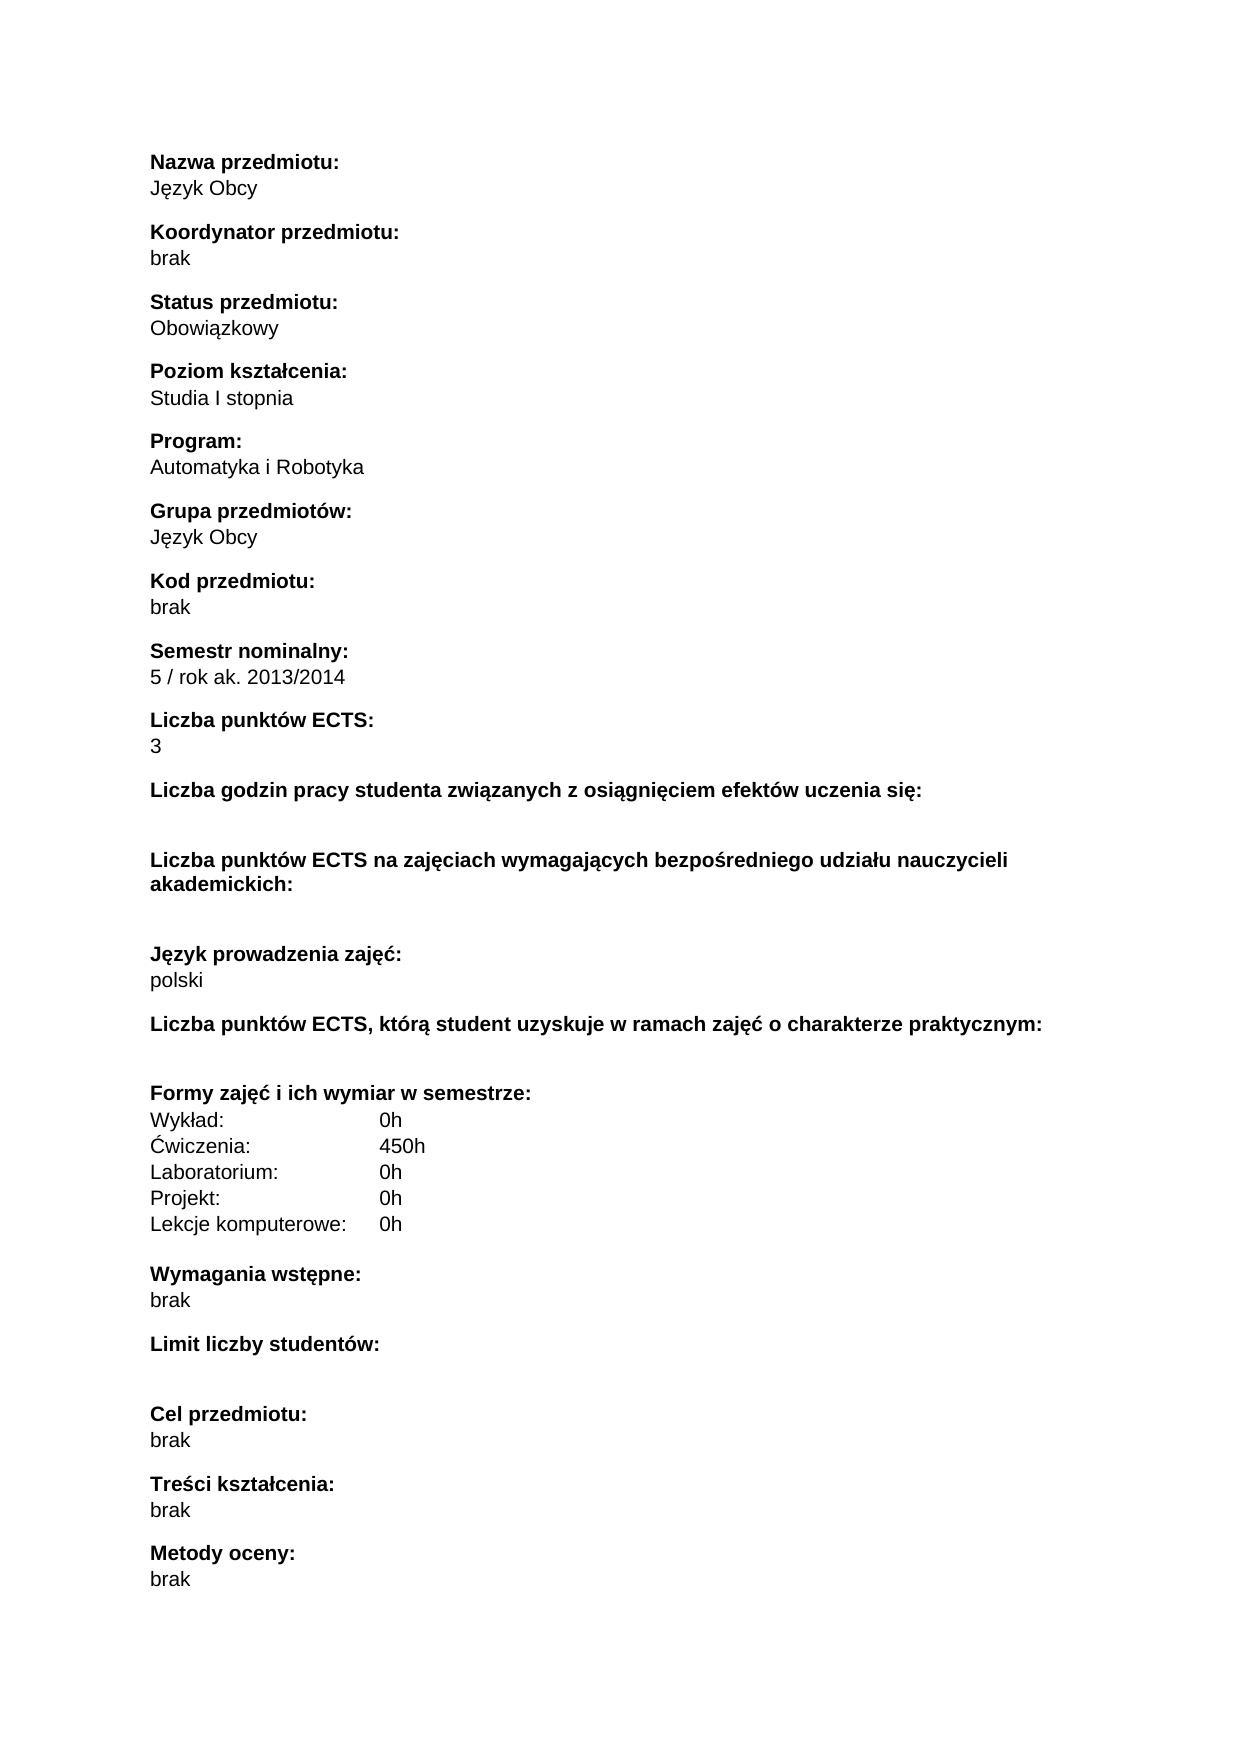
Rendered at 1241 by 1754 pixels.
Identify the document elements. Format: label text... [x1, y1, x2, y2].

table_cell Laboratorium: [140, 1160, 367, 1184]
text Studia I stopnia [150, 385, 1090, 409]
text 5 / rok ak. 2013/2014 [150, 664, 1090, 688]
table_cell 450h [369, 1132, 597, 1158]
text Kod przedmiotu: [150, 569, 1090, 593]
text Nazwa przedmiotu: [150, 150, 1090, 174]
text Cel przedmiotu: [150, 1402, 1090, 1426]
text Treści kształcenia: [150, 1471, 1090, 1495]
text Status przedmiotu: [150, 289, 1090, 313]
table_header 0h [369, 1108, 597, 1132]
text Limit liczby studentów: [150, 1332, 1090, 1356]
text Język Obcy [150, 525, 1090, 549]
text Koordynator przedmiotu: [150, 220, 1090, 244]
text Program: [150, 429, 1090, 453]
table_cell Projekt: [140, 1186, 367, 1210]
table_header Wykład: [140, 1108, 367, 1132]
text brak [150, 1288, 1090, 1312]
text polski [150, 968, 1090, 992]
text brak [150, 1497, 1090, 1521]
text Metody oceny: [150, 1541, 1090, 1565]
text Liczba godzin pracy studenta związanych z osiągnięciem efektów uczenia się: [150, 778, 1090, 802]
text Język Obcy [150, 176, 1090, 200]
text Liczba punktów ECTS na zajęciach wymagających bezpośredniego udziału nauczycieli akademickich: [150, 848, 1090, 896]
text Automatyka i Robotyka [150, 455, 1090, 479]
table_cell 0h [369, 1184, 597, 1210]
table_cell 0h [369, 1158, 597, 1184]
text Wymagania wstępne: [150, 1262, 1090, 1286]
table_cell Lekcje komputerowe: [140, 1212, 367, 1236]
text brak [150, 246, 1090, 270]
text brak [150, 1428, 1090, 1452]
text brak [150, 595, 1090, 619]
text 3 [150, 734, 1090, 758]
text Semestr nominalny: [150, 638, 1090, 662]
text Język prowadzenia zajęć: [150, 942, 1090, 966]
table_cell 0h [369, 1210, 597, 1236]
text brak [150, 1567, 1090, 1591]
text Formy zajęć i ich wymiar w semestrze: [150, 1081, 1090, 1105]
text Obowiązkowy [150, 316, 1090, 339]
text Liczba punktów ECTS: [150, 708, 1090, 732]
text Poziom kształcenia: [150, 359, 1090, 383]
table_cell Ćwiczenia: [140, 1134, 367, 1158]
text Liczba punktów ECTS, którą student uzyskuje w ramach zajęć o charakterze praktycznym: [150, 1011, 1090, 1035]
text Grupa przedmiotów: [150, 499, 1090, 523]
